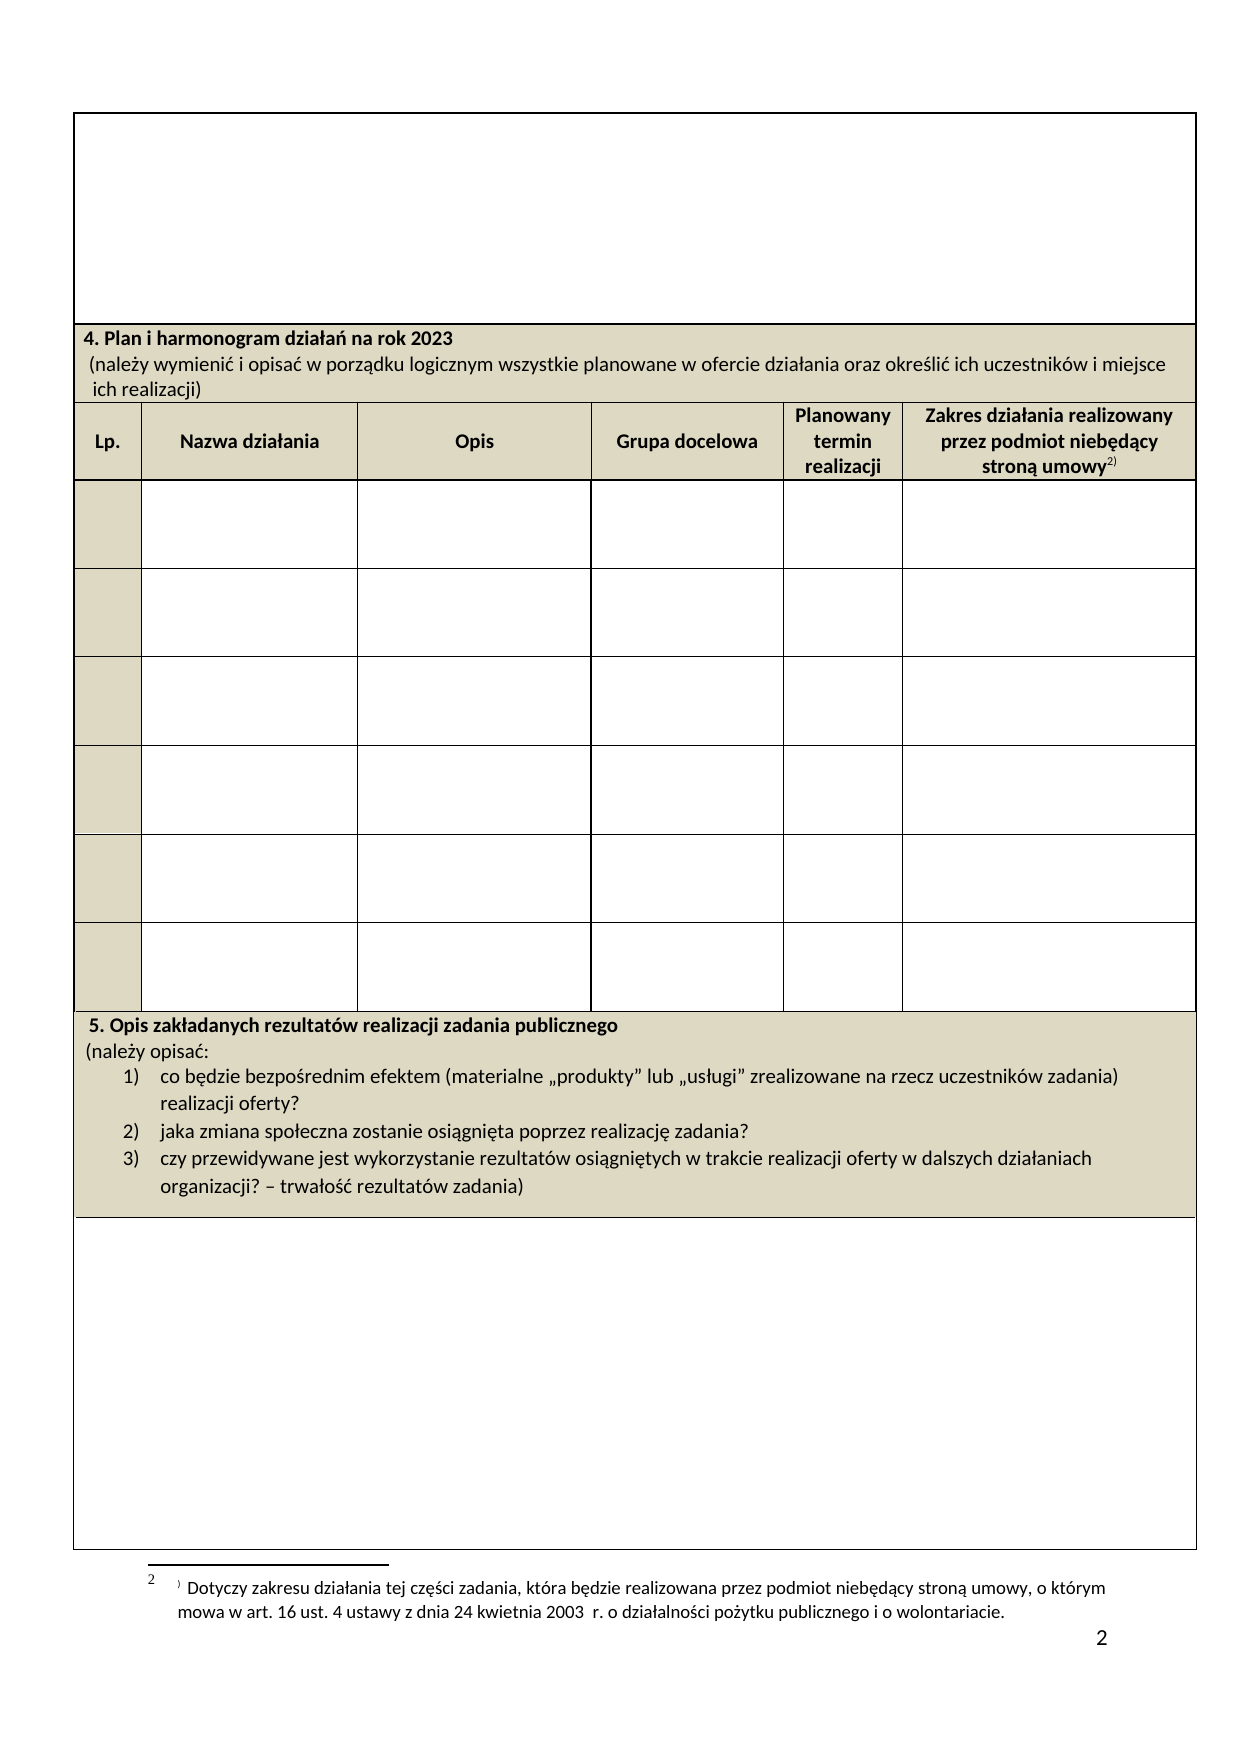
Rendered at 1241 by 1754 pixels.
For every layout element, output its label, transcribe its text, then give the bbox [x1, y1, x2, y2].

table_cell [784, 835, 902, 922]
table_cell [75, 835, 141, 922]
table_cell Nazwa działania [142, 403, 357, 479]
table_cell [358, 657, 590, 745]
table_cell [784, 569, 902, 656]
table_cell Planowany termin realizacji [784, 403, 902, 479]
table_cell 5. Opis zakładanych rezultatów realizacji zadania publicznego (należy opisać: co będzie bezpośrednim efektem (materialne „produkty” lub „usługi” zrealizowane na rzecz uczestników zadania) realizacji oferty? jaka zmiana społeczna zostanie osiągnięta poprzez realizację zadania? czy przewidywane jest wykorzystanie rezultatów osiągniętych w trakcie realizacji oferty w dalszych działaniach organizacji? – trwałość rezultatów zadania) [74, 1012, 1196, 1217]
table_cell [903, 746, 1195, 833]
table_cell [592, 835, 783, 922]
table_cell Grupa docelowa [592, 403, 783, 479]
table_cell Opis [358, 403, 591, 479]
table_cell [75, 481, 141, 568]
table_cell 4. Plan i harmonogram działań na rok 2023 (należy wymienić i opisać w porządku logicznym wszystkie planowane w ofercie działania oraz określić ich uczestników i miejsce ich realizacji) [75, 325, 1195, 402]
table_cell [75, 746, 141, 833]
table_cell [142, 481, 357, 568]
table_cell [903, 657, 1195, 745]
table_cell [358, 923, 590, 1011]
table_cell [75, 657, 141, 745]
table_cell [358, 835, 590, 922]
table_cell [784, 481, 902, 568]
table_cell [903, 569, 1195, 656]
table_cell [358, 481, 590, 568]
table_cell [75, 569, 141, 656]
table_cell [903, 481, 1195, 568]
table_cell [592, 923, 783, 1011]
table_cell [142, 657, 357, 745]
table_cell [74, 1217, 1196, 1549]
table_cell [142, 923, 357, 1011]
table_cell Lp. [75, 403, 141, 479]
table_cell [903, 923, 1195, 1011]
table_cell [592, 481, 783, 568]
table_cell [75, 923, 141, 1011]
table_cell [784, 746, 902, 833]
table_cell [592, 746, 783, 833]
table_cell [784, 923, 902, 1011]
table_cell [592, 569, 783, 656]
table_cell [75, 114, 1195, 323]
table_cell [142, 835, 357, 922]
table_cell [784, 657, 902, 745]
table_cell [358, 746, 590, 833]
table_cell [142, 746, 357, 833]
table_cell [358, 569, 590, 656]
table_cell [903, 835, 1195, 922]
table_cell [142, 569, 357, 656]
table_cell [592, 657, 783, 745]
table_cell Zakres działania realizowany przez podmiot niebędący stroną umowy) [903, 403, 1195, 479]
